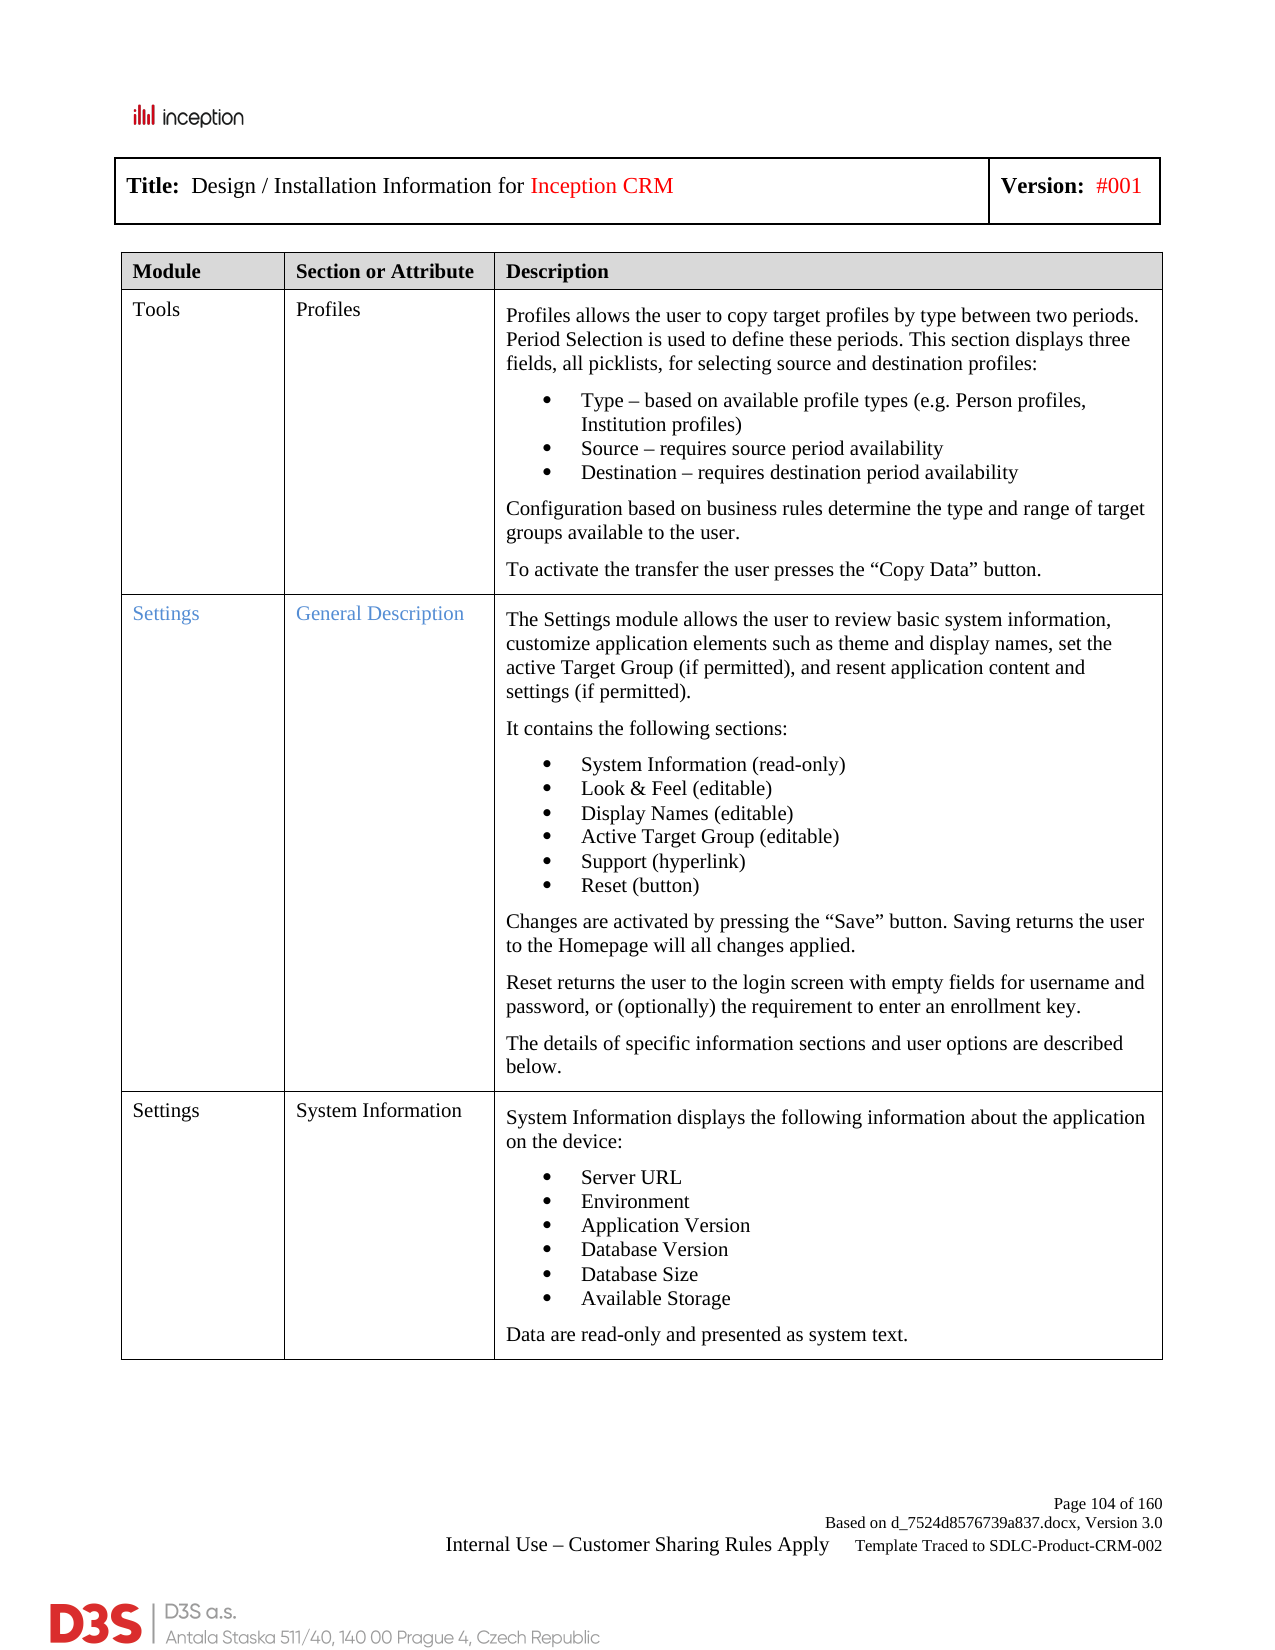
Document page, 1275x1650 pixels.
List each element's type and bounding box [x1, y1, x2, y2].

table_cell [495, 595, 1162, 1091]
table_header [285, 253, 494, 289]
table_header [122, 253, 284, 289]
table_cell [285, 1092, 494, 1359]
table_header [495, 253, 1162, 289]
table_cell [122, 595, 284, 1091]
picture [4, 1557, 1245, 1650]
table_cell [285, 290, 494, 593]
picture [126, 85, 251, 148]
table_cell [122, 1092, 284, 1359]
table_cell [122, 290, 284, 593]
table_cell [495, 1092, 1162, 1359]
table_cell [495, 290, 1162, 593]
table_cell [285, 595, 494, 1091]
